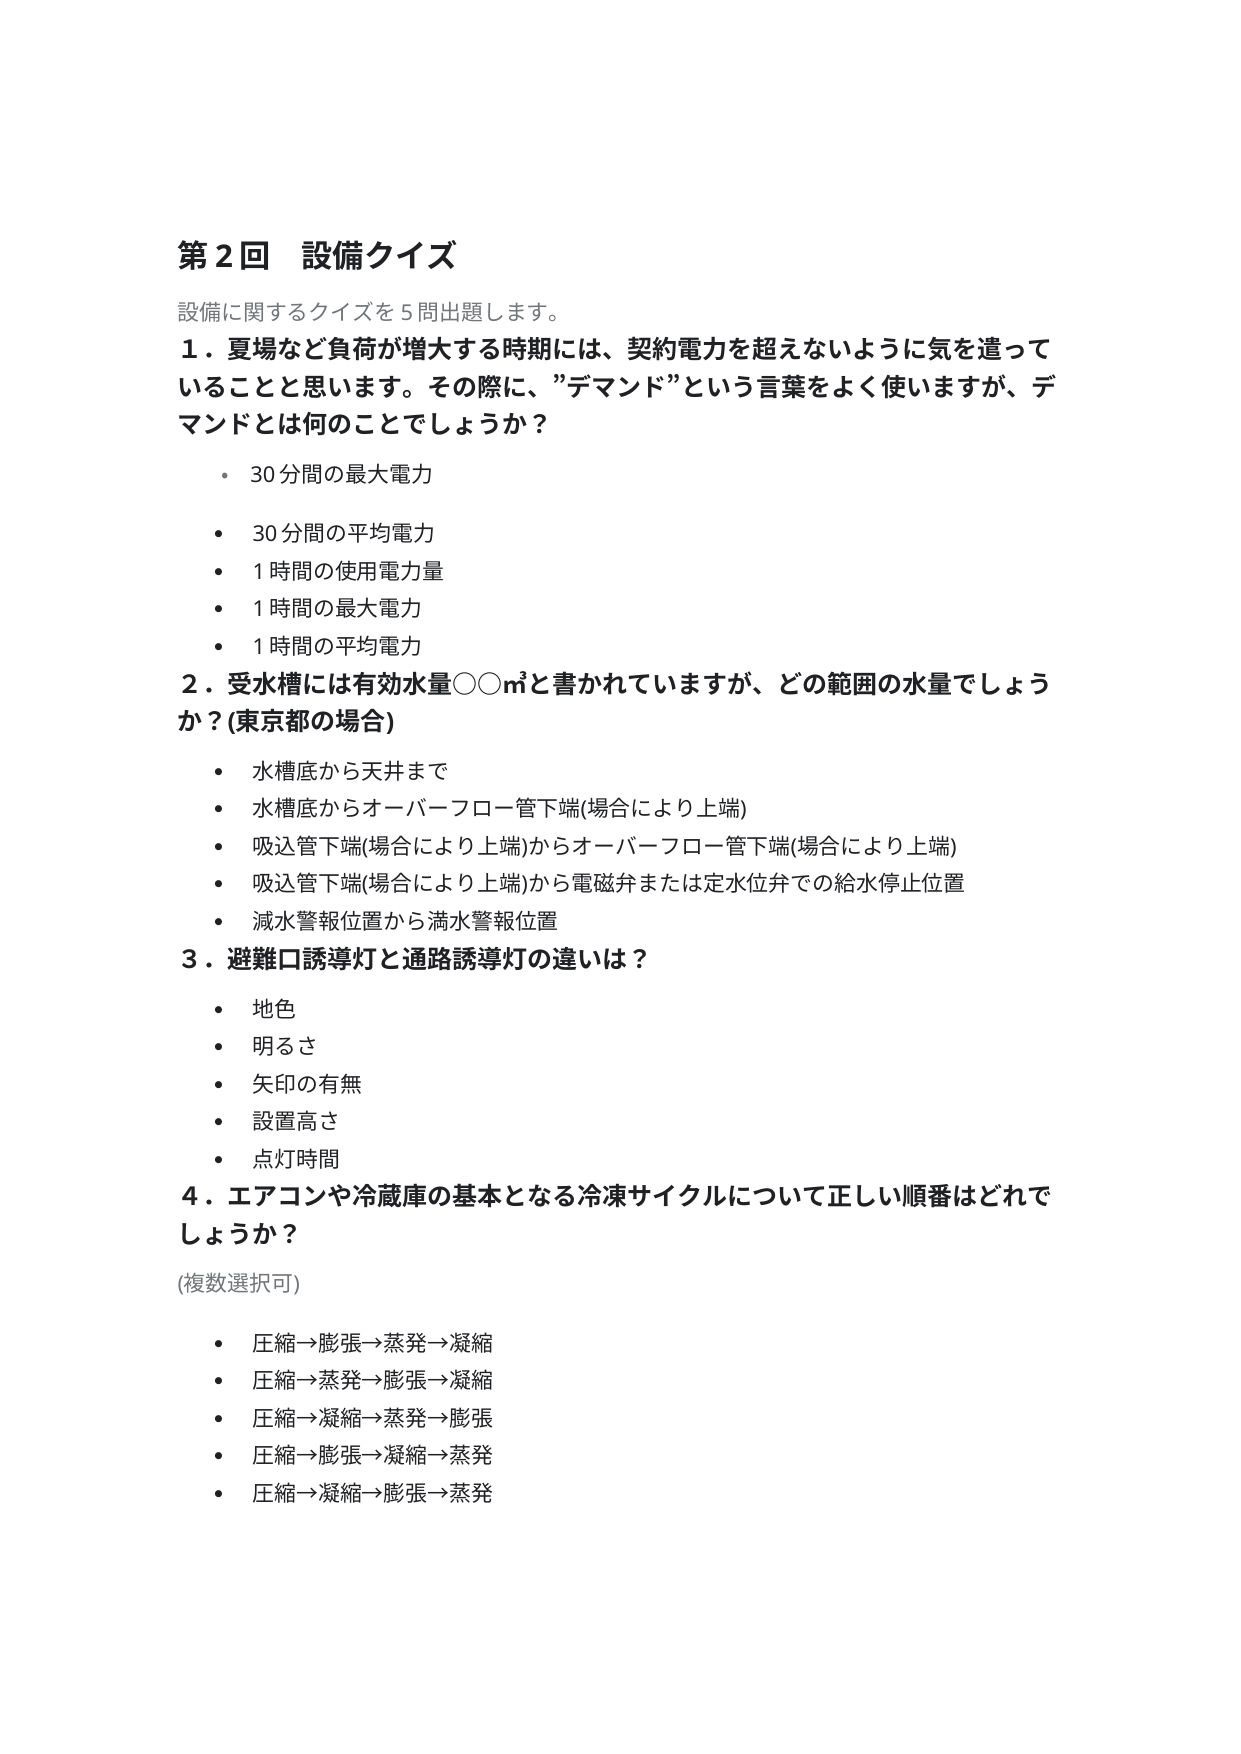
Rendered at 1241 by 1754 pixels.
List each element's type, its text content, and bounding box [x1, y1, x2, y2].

list 圧縮→膨張→蒸発→凝縮 [215, 1323, 1063, 1361]
list 1時間の最大電力 [215, 589, 1063, 626]
list 点灯時間 [215, 1139, 1063, 1176]
text 第2回 設備クイズ [177, 217, 1063, 292]
text ２．受水槽には有効水量○○㎥と書かれていますが、どの範囲の水量でしょうか？(東京都の場合) [177, 664, 1063, 739]
list 水槽底からオーバーフロー管下端(場合により上端) [215, 789, 1063, 826]
list 圧縮→凝縮→蒸発→膨張 [215, 1398, 1063, 1436]
list 圧縮→凝縮→膨張→蒸発 [215, 1473, 1063, 1511]
list 矢印の有無 [215, 1064, 1063, 1101]
list 設置高さ [215, 1101, 1063, 1139]
list 吸込管下端(場合により上端)からオーバーフロー管下端(場合により上端) [215, 826, 1063, 864]
list 吸込管下端(場合により上端)から電磁弁または定水位弁での給水停止位置 [215, 864, 1063, 901]
text １．夏場など負荷が増大する時期には、契約電力を超えないように気を遣っていることと思います。その際に、”デマンド”という言葉をよく使いますが、デマンドとは何のことでしょうか？ [177, 329, 1063, 442]
list 圧縮→蒸発→膨張→凝縮 [215, 1361, 1063, 1398]
list 1時間の平均電力 [215, 626, 1063, 664]
text • 30分間の最大電力 [177, 454, 1063, 492]
text ３．避難口誘導灯と通路誘導灯の違いは？ [177, 939, 1063, 976]
list 圧縮→膨張→凝縮→蒸発 [215, 1436, 1063, 1473]
list 地色 [215, 989, 1063, 1026]
list 30分間の平均電力 [215, 514, 1063, 551]
text 設備に関するクイズを5問出題します。 [177, 292, 1063, 329]
list 明るさ [215, 1026, 1063, 1064]
text ４．エアコンや冷蔵庫の基本となる冷凍サイクルについて正しい順番はどれでしょうか？ [177, 1176, 1063, 1251]
text (複数選択可) [177, 1264, 1063, 1301]
list 水槽底から天井まで [215, 751, 1063, 789]
list 1時間の使用電力量 [215, 551, 1063, 589]
list 減水警報位置から満水警報位置 [215, 901, 1063, 939]
